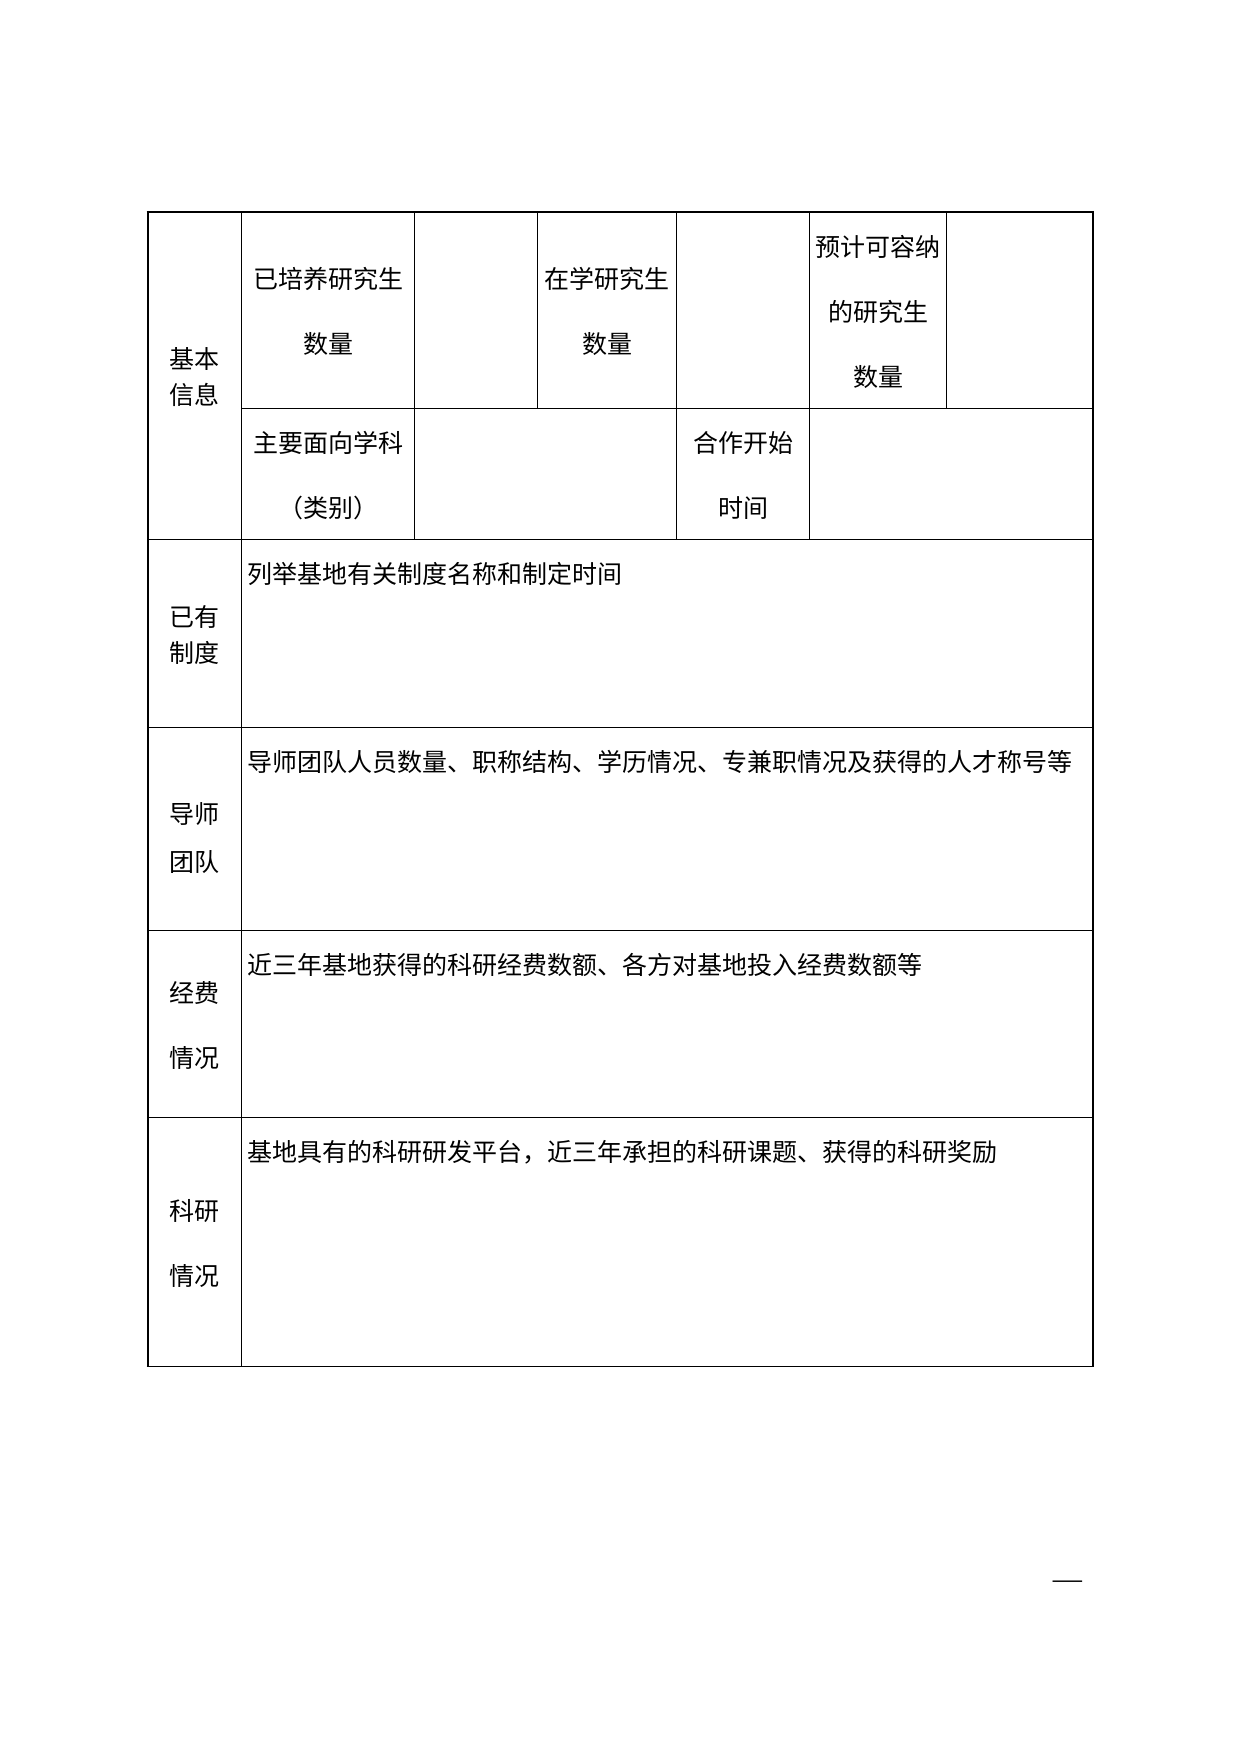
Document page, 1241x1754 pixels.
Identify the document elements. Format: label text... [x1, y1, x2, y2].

table_cell 近三年基地获得的科研经费数额、各方对基地投入经费数额等 [242, 931, 1092, 1117]
table_cell 导师 团队 [149, 728, 241, 930]
table_header 基本 信息 [149, 213, 241, 539]
table_header 已培养研究生数量 [242, 213, 414, 408]
table_cell 合作开始时间 [677, 409, 809, 539]
table_cell 导师团队人员数量、职称结构、学历情况、专兼职情况及获得的人才称号等 [242, 728, 1092, 930]
table_cell 经费 情况 [149, 931, 241, 1117]
table_header [415, 213, 537, 408]
table_header 预计可容纳的研究生 数量 [810, 213, 946, 408]
table_header [677, 213, 809, 408]
table_cell 列举基地有关制度名称和制定时间 [242, 540, 1092, 727]
table_cell [415, 409, 676, 539]
table_cell 已有 制度 [149, 540, 241, 727]
table_cell 科研 情况 [149, 1118, 241, 1366]
table_cell 主要面向学科（类别） [242, 409, 414, 539]
table_cell [810, 409, 1092, 539]
table_cell 基地具有的科研研发平台，近三年承担的科研课题、获得的科研奖励 [242, 1118, 1092, 1366]
table_header [947, 213, 1092, 408]
table_header 在学研究生数量 [538, 213, 676, 408]
